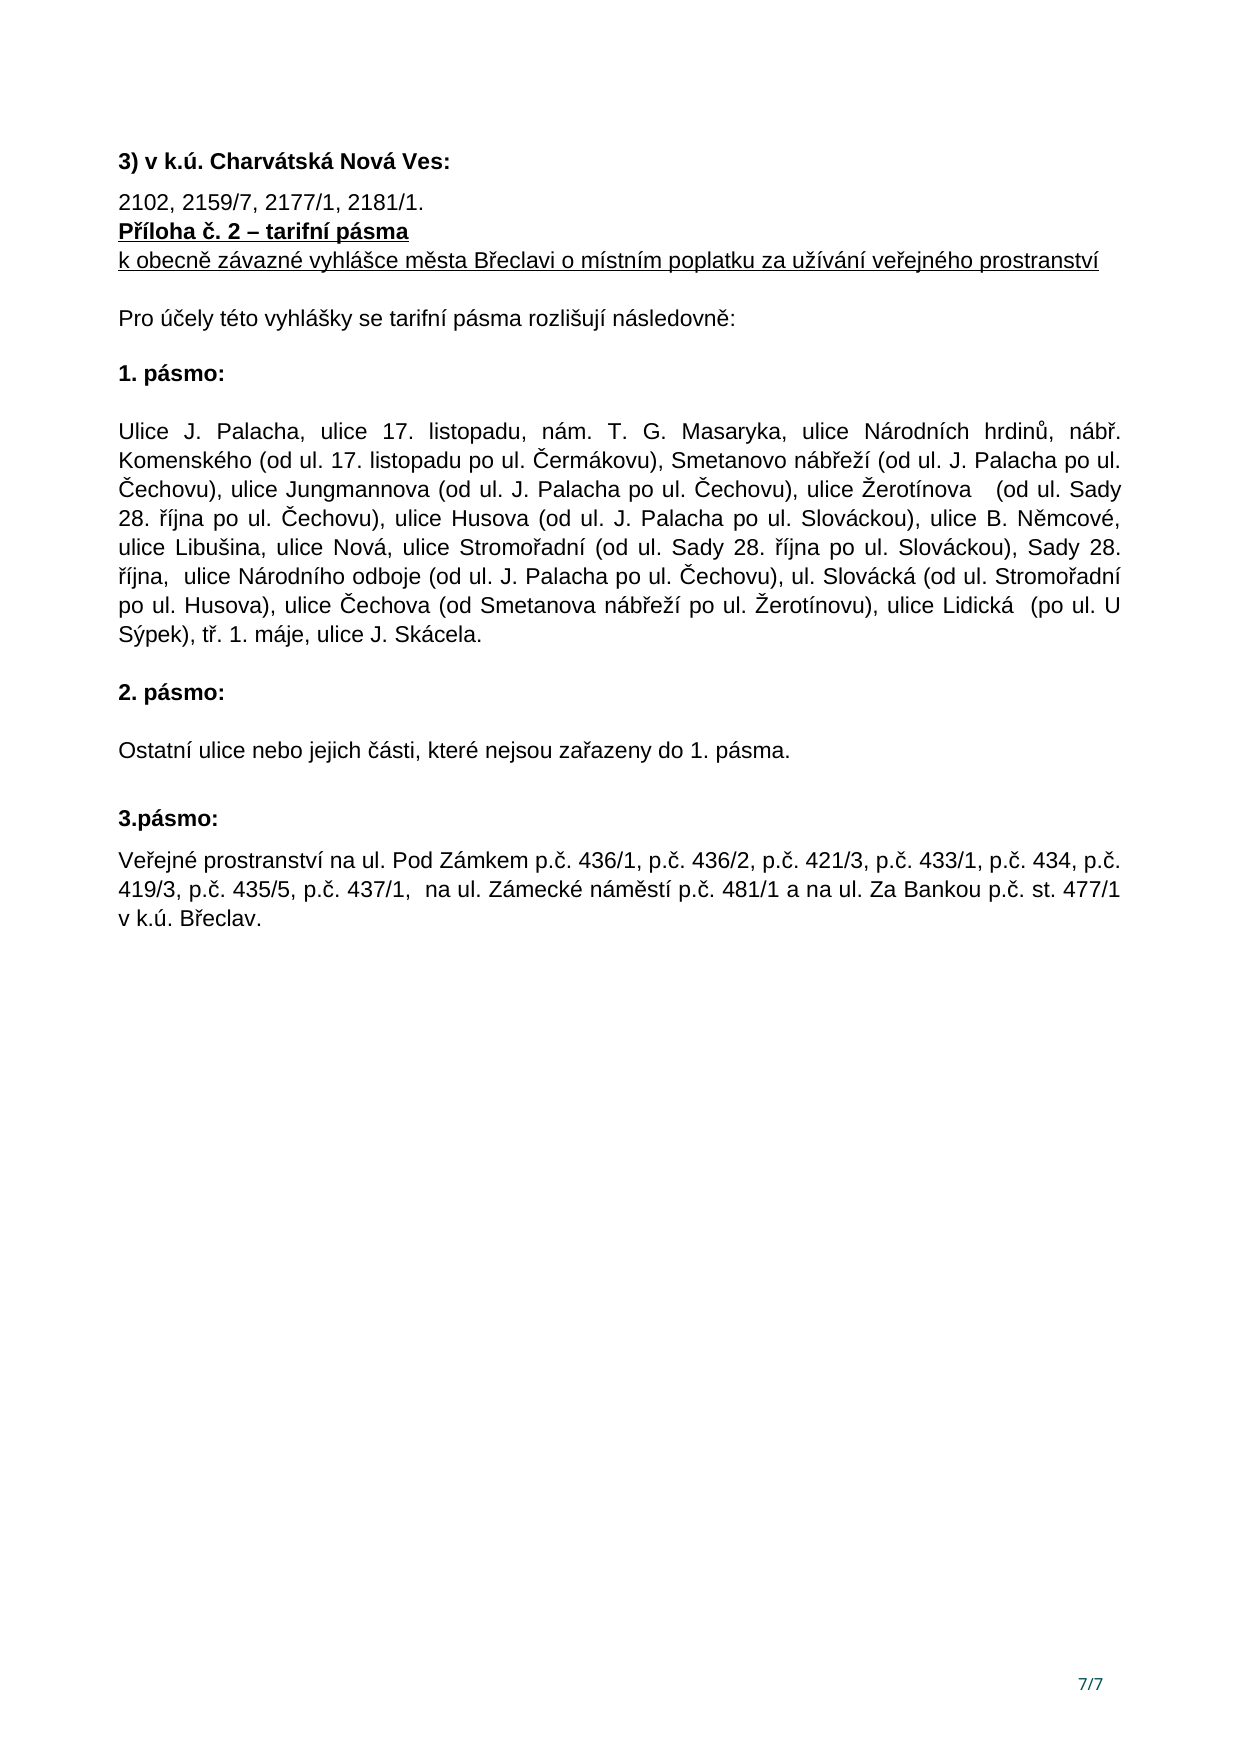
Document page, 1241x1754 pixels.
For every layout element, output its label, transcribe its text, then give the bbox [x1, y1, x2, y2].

text 1. pásmo: [118, 360, 1122, 387]
text 3.pásmo: [118, 805, 1122, 831]
text Ulice J. Palacha, ulice 17. listopadu, nám. T. G. Masaryka, ulice Národních hrdinů, nábř. Komenského (od ul. 17. listopadu po ul. Čermákovu), Smetanovo nábřeží (od ul. J. Palacha po ul. Čechovu), ulice Jungmannova (od ul. J. Palacha po ul. Čechovu), ulice Žerotínova (od ul. Sady 28. října po ul. Čechovu), ulice Husova (od ul. J. Palacha po ul. Slováckou), ulice B. Němcové, ulice Libušina, ulice Nová, ulice Stromořadní (od ul. Sady 28. října po ul. Slováckou), Sady 28. října, ulice Národního odboje (od ul. J. Palacha po ul. Čechovu), ul. Slovácká (od ul. Stromořadní po ul. Husova), ulice Čechova (od Smetanova nábřeží po ul. Žerotínovu), ulice Lidická (po ul. U Sýpek), tř. 1. máje, ulice J. Skácela. [118, 418, 1122, 647]
text k obecně závazné vyhlášce města Břeclavi o místním poplatku za užívání veřejného prostranství [118, 247, 1122, 273]
text 3) v k.ú. Charvátská Nová Ves: [118, 148, 1122, 174]
text 2. pásmo: [118, 679, 1122, 705]
text Ostatní ulice nebo jejich části, které nejsou zařazeny do 1. pásma. [118, 737, 1122, 763]
text Veřejné prostranství na ul. Pod Zámkem p.č. 436/1, p.č. 436/2, p.č. 421/3, p.č. 433/1, p.č. 434, p.č. 419/3, p.č. 435/5, p.č. 437/1, na ul. Zámecké náměstí p.č. 481/1 a na ul. Za Bankou p.č. st. 477/1 v k.ú. Břeclav. [118, 847, 1122, 931]
text Příloha č. 2 – tarifní pásma [118, 218, 1122, 244]
text 2102, 2159/7, 2177/1, 2181/1. [118, 189, 1122, 216]
text Pro účely této vyhlášky se tarifní pásma rozlišují následovně: [118, 305, 1122, 331]
